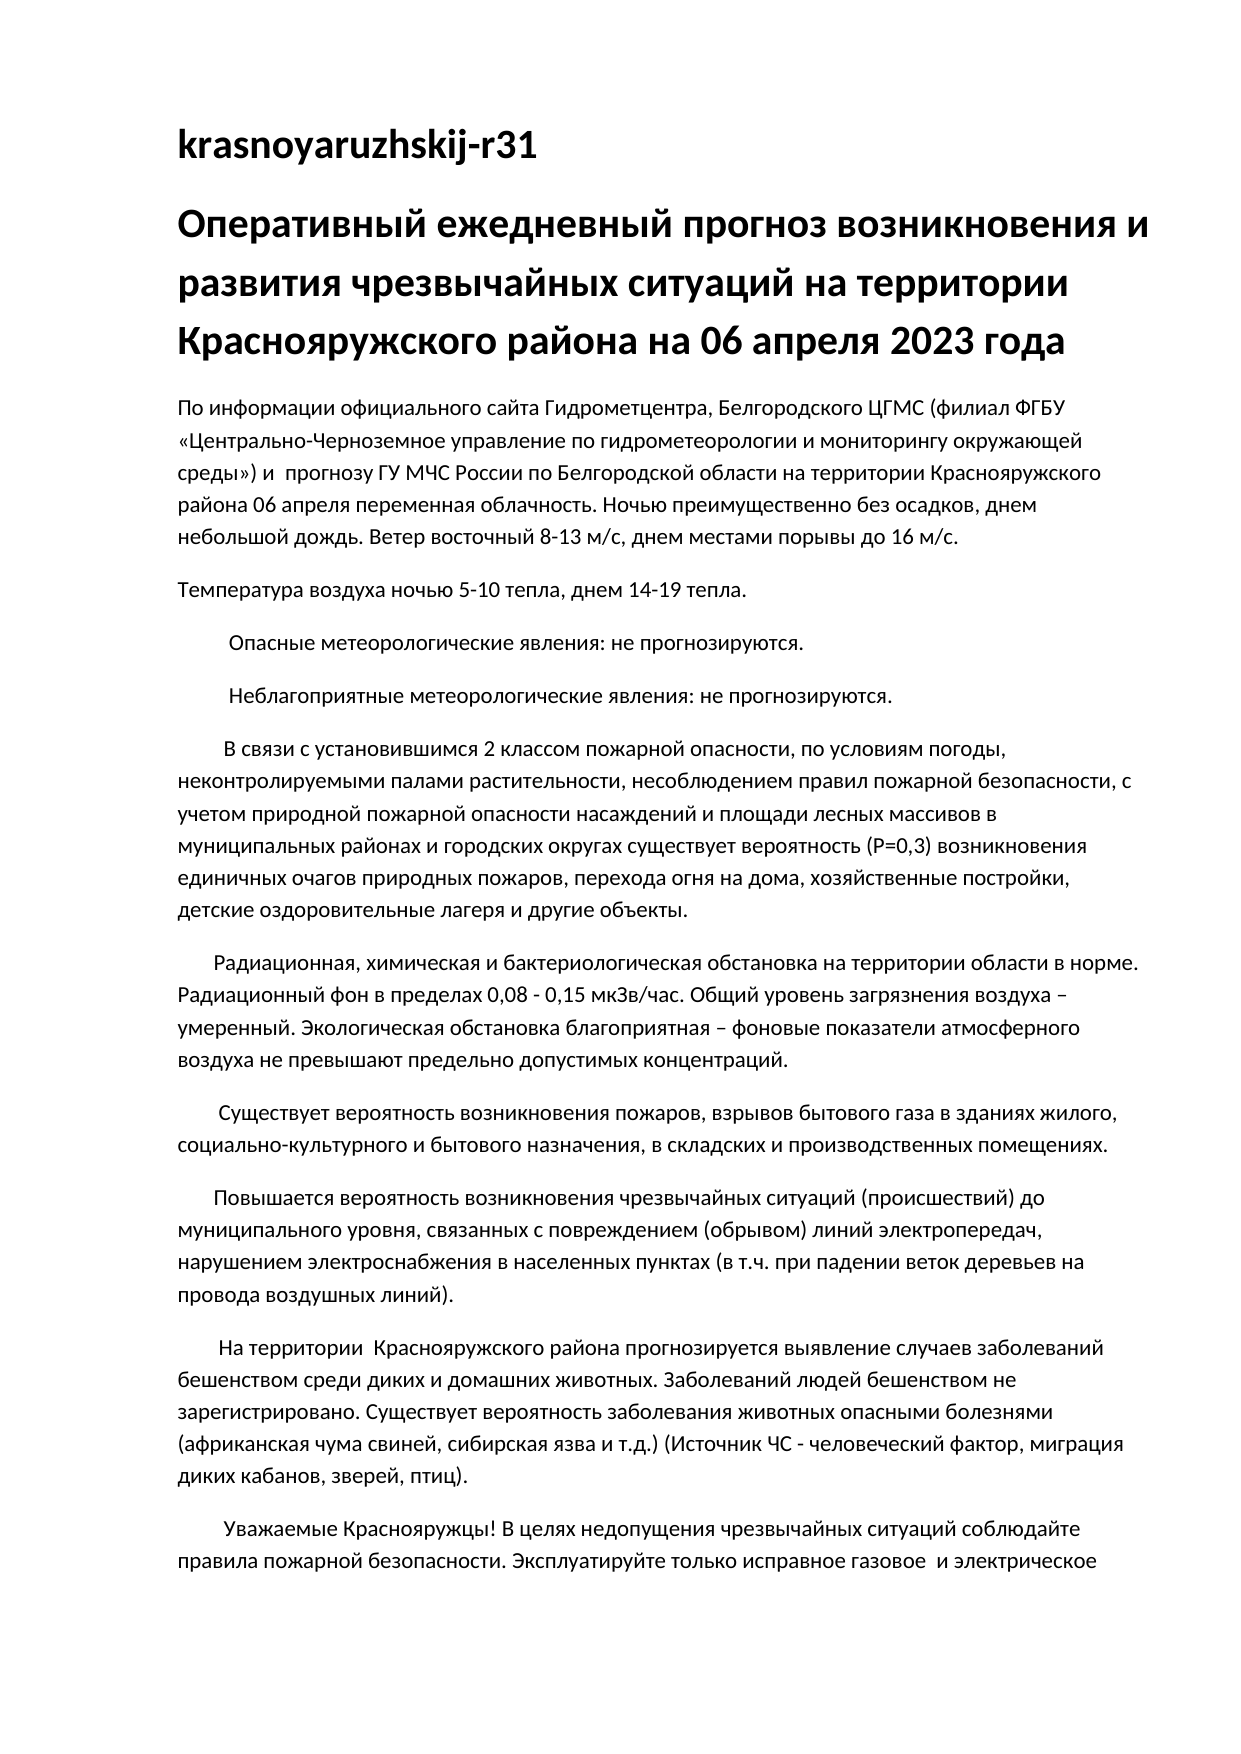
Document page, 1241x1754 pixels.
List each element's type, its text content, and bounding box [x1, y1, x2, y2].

text На территории Краснояружского района прогнозируется выявление случаев заболеваний бешенством среди диких и домашних животных. Заболеваний людей бешенством не зарегистрировано. Существует вероятность заболевания животных опасными болезнями (африканская чума свиней, сибирская язва и т.д.) (Источник ЧС - человеческий фактор, миграция диких кабанов, зверей, птиц). [177, 1333, 1152, 1489]
text Температура воздуха ночью 5-10 тепла, днем 14-19 тепла. [177, 575, 1152, 603]
text По информации официального сайта Гидрометцентра, Белгородского ЦГМС (филиал ФГБУ «Центрально-Черноземное управление по гидрометеорологии и мониторингу окружающей среды») и прогнозу ГУ МЧС России по Белгородской области на территории Краснояружского района 06 апреля переменная облачность. Ночью преимущественно без осадков, днем небольшой дождь. Ветер восточный 8-13 м/с, днем местами порывы до 16 м/с. [177, 393, 1152, 550]
text Оперативный ежедневный прогноз возникновения и развития чрезвычайных ситуаций на территории Краснояружского района на 06 апреля 2023 года [177, 197, 1152, 365]
text krasnoyaruzhskij-r31 [177, 118, 1152, 169]
text Неблагоприятные метеорологические явления: не прогнозируются. [177, 681, 1152, 709]
text Повышается вероятность возникновения чрезвычайных ситуаций (происшествий) до муниципального уровня, связанных с повреждением (обрывом) линий электропередач, нарушением электроснабжения в населенных пунктах (в т.ч. при падении веток деревьев на провода воздушных линий). [177, 1183, 1152, 1308]
text Радиационная, химическая и бактериологическая обстановка на территории области в норме. Радиационный фон в пределах 0,08 - 0,15 мкЗв/час. Общий уровень загрязнения воздуха – умеренный. Экологическая обстановка благоприятная – фоновые показатели атмосферного воздуха не превышают предельно допустимых концентраций. [177, 948, 1152, 1073]
text Существует вероятность возникновения пожаров, взрывов бытового газа в зданиях жилого, социально-культурного и бытового назначения, в складских и производственных помещениях. [177, 1098, 1152, 1158]
text Опасные метеорологические явления: не прогнозируются. [177, 628, 1152, 656]
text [177, 1514, 1152, 1575]
text В связи с установившимся 2 классом пожарной опасности, по условиям погоды, неконтролируемыми палами растительности, несоблюдением правил пожарной безопасности, с учетом природной пожарной опасности насаждений и площади лесных массивов в муниципальных районах и городских округах существует вероятность (Р=0,3) возникновения единичных очагов природных пожаров, перехода огня на дома, хозяйственные постройки, детские оздоровительные лагеря и другие объекты. [177, 734, 1152, 923]
